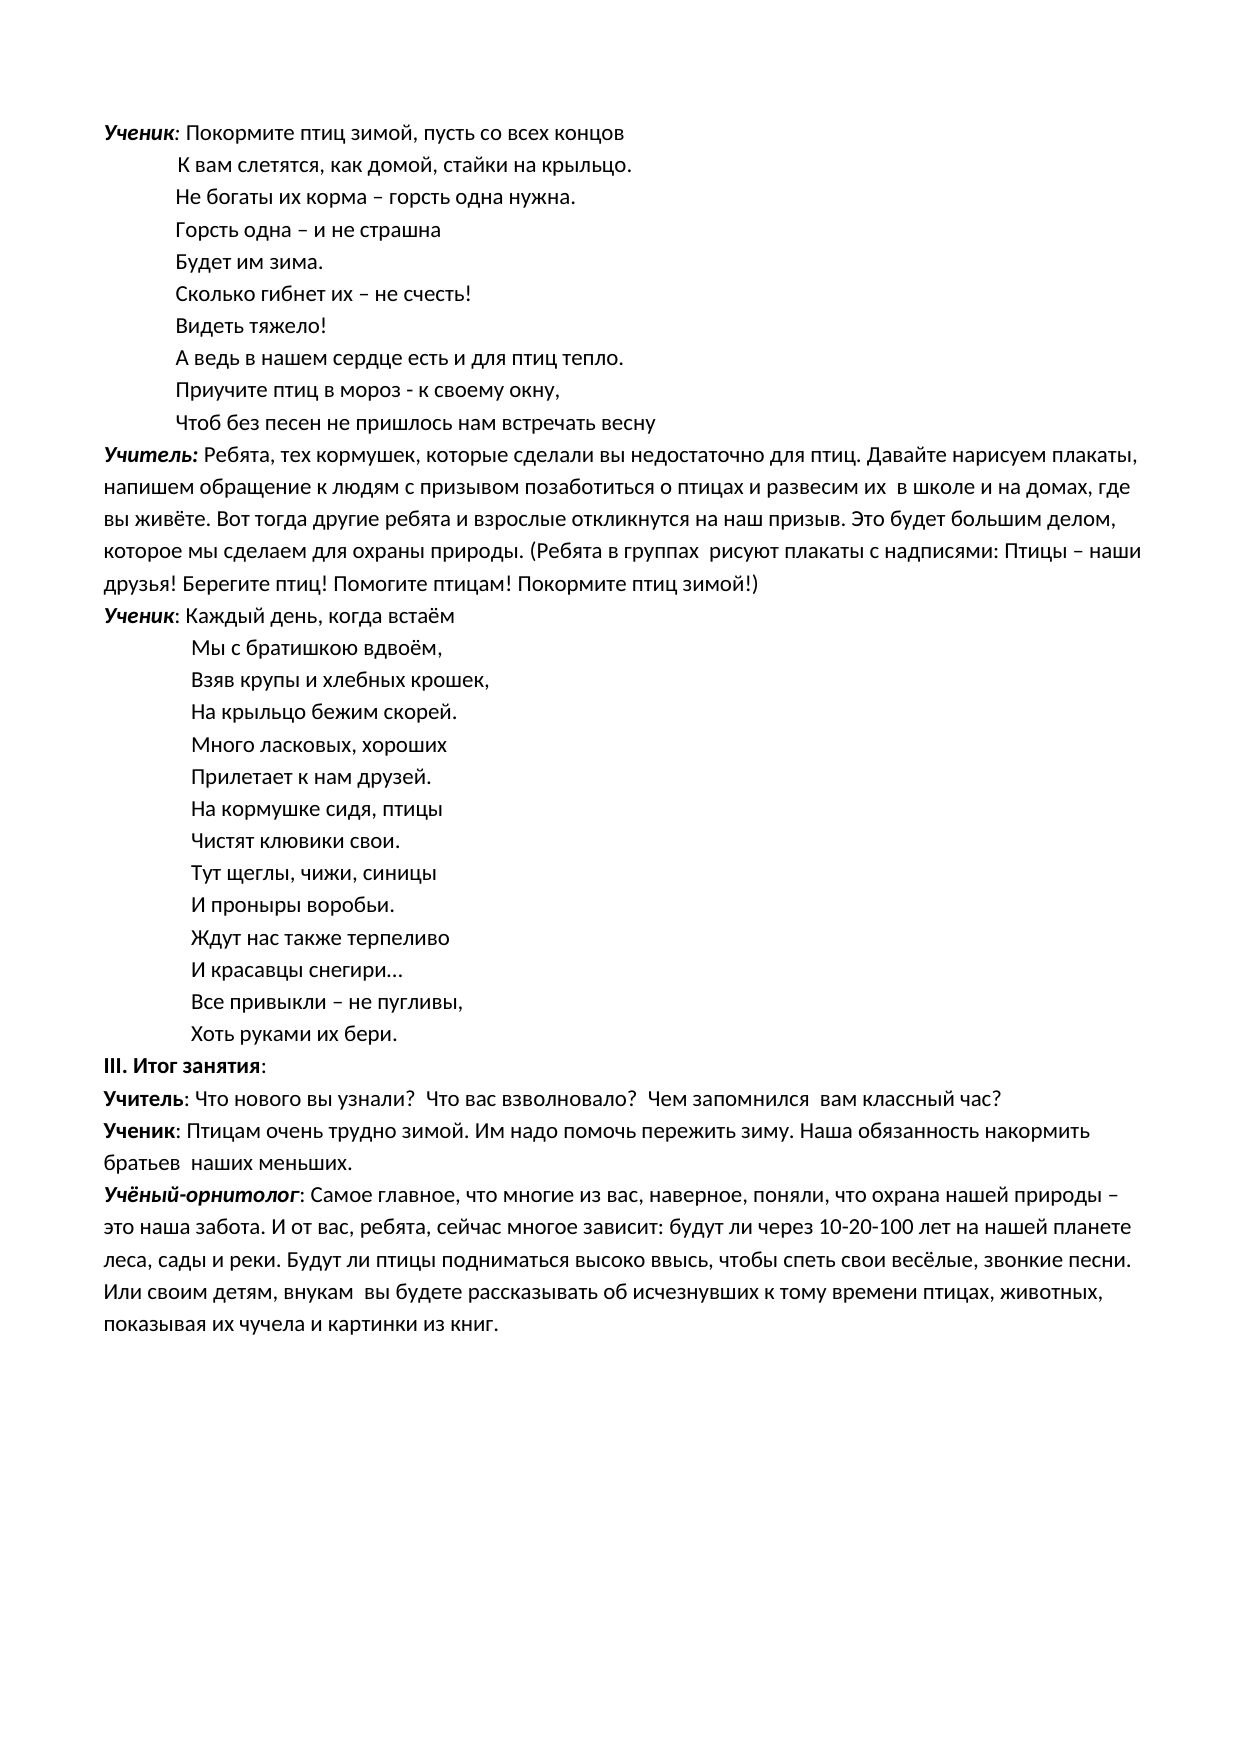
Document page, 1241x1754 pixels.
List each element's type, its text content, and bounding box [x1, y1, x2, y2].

text Видеть тяжело! [103, 311, 1152, 339]
text А ведь в нашем сердце есть и для птиц тепло. [103, 343, 1152, 371]
text Учитель: Что нового вы узнали? Что вас взволновало? Чем запомнился вам классный час? [103, 1084, 1152, 1112]
text На кормушке сидя, птицы [103, 794, 1152, 822]
text Сколько гибнет их – не счесть! [103, 279, 1152, 307]
text Не богаты их корма – горсть одна нужна. [103, 182, 1152, 211]
text На крыльцо бежим скорей. [103, 697, 1152, 726]
text Ждут нас также терпеливо [103, 923, 1152, 951]
text Все привыкли – не пугливы, [103, 987, 1152, 1015]
text И проныры воробьи. [103, 891, 1152, 919]
text К вам слетятся, как домой, стайки на крыльцо. [177, 150, 1152, 178]
text Ученик: Птицам очень трудно зимой. Им надо помочь пережить зиму. Наша обязанность накормить братьев наших меньших. [103, 1116, 1152, 1176]
text Тут щеглы, чижи, синицы [103, 858, 1152, 886]
text Мы с братишкою вдвоём, [103, 633, 1152, 661]
text Ученик: Покормите птиц зимой, пусть со всех концов [103, 118, 1152, 146]
text Много ласковых, хороших [103, 730, 1152, 758]
text Прилетает к нам друзей. [103, 762, 1152, 790]
text И красавцы снегири… [103, 955, 1152, 983]
text Взяв крупы и хлебных крошек, [103, 665, 1152, 693]
text III. Итог занятия: [103, 1052, 1152, 1079]
text Ученик: Каждый день, когда встаём [103, 601, 1152, 629]
text Горсть одна – и не страшна [103, 215, 1152, 243]
text Приучите птиц в мороз - к своему окну, [103, 376, 1152, 404]
text Чистят клювики свои. [103, 826, 1152, 854]
text Учитель: Ребята, тех кормушек, которые сделали вы недостаточно для птиц. Давайте нарисуем плакаты, напишем обращение к людям с призывом позаботиться о птицах и развесим их в школе и на домах, где вы живёте. Вот тогда другие ребята и взрослые откликнутся на наш призыв. Это будет большим делом, которое мы сделаем для охраны природы. (Ребята в группах рисуют плакаты с надписями: Птицы – наши друзья! Берегите птиц! Помогите птицам! Покормите птиц зимой!) [103, 440, 1152, 597]
text Чтоб без песен не пришлось нам встречать весну [103, 408, 1152, 436]
text Будет им зима. [103, 247, 1152, 275]
text Хоть руками их бери. [103, 1019, 1152, 1047]
text Учёный-орнитолог: Самое главное, что многие из вас, наверное, поняли, что охрана нашей природы – это наша забота. И от вас, ребята, сейчас многое зависит: будут ли через 10-20-100 лет на нашей планете леса, сады и реки. Будут ли птицы подниматься высоко ввысь, чтобы спеть свои весёлые, звонкие песни. Или своим детям, внукам вы будете рассказывать об исчезнувших к тому времени птицах, животных, показывая их чучела и картинки из книг. [103, 1180, 1152, 1337]
